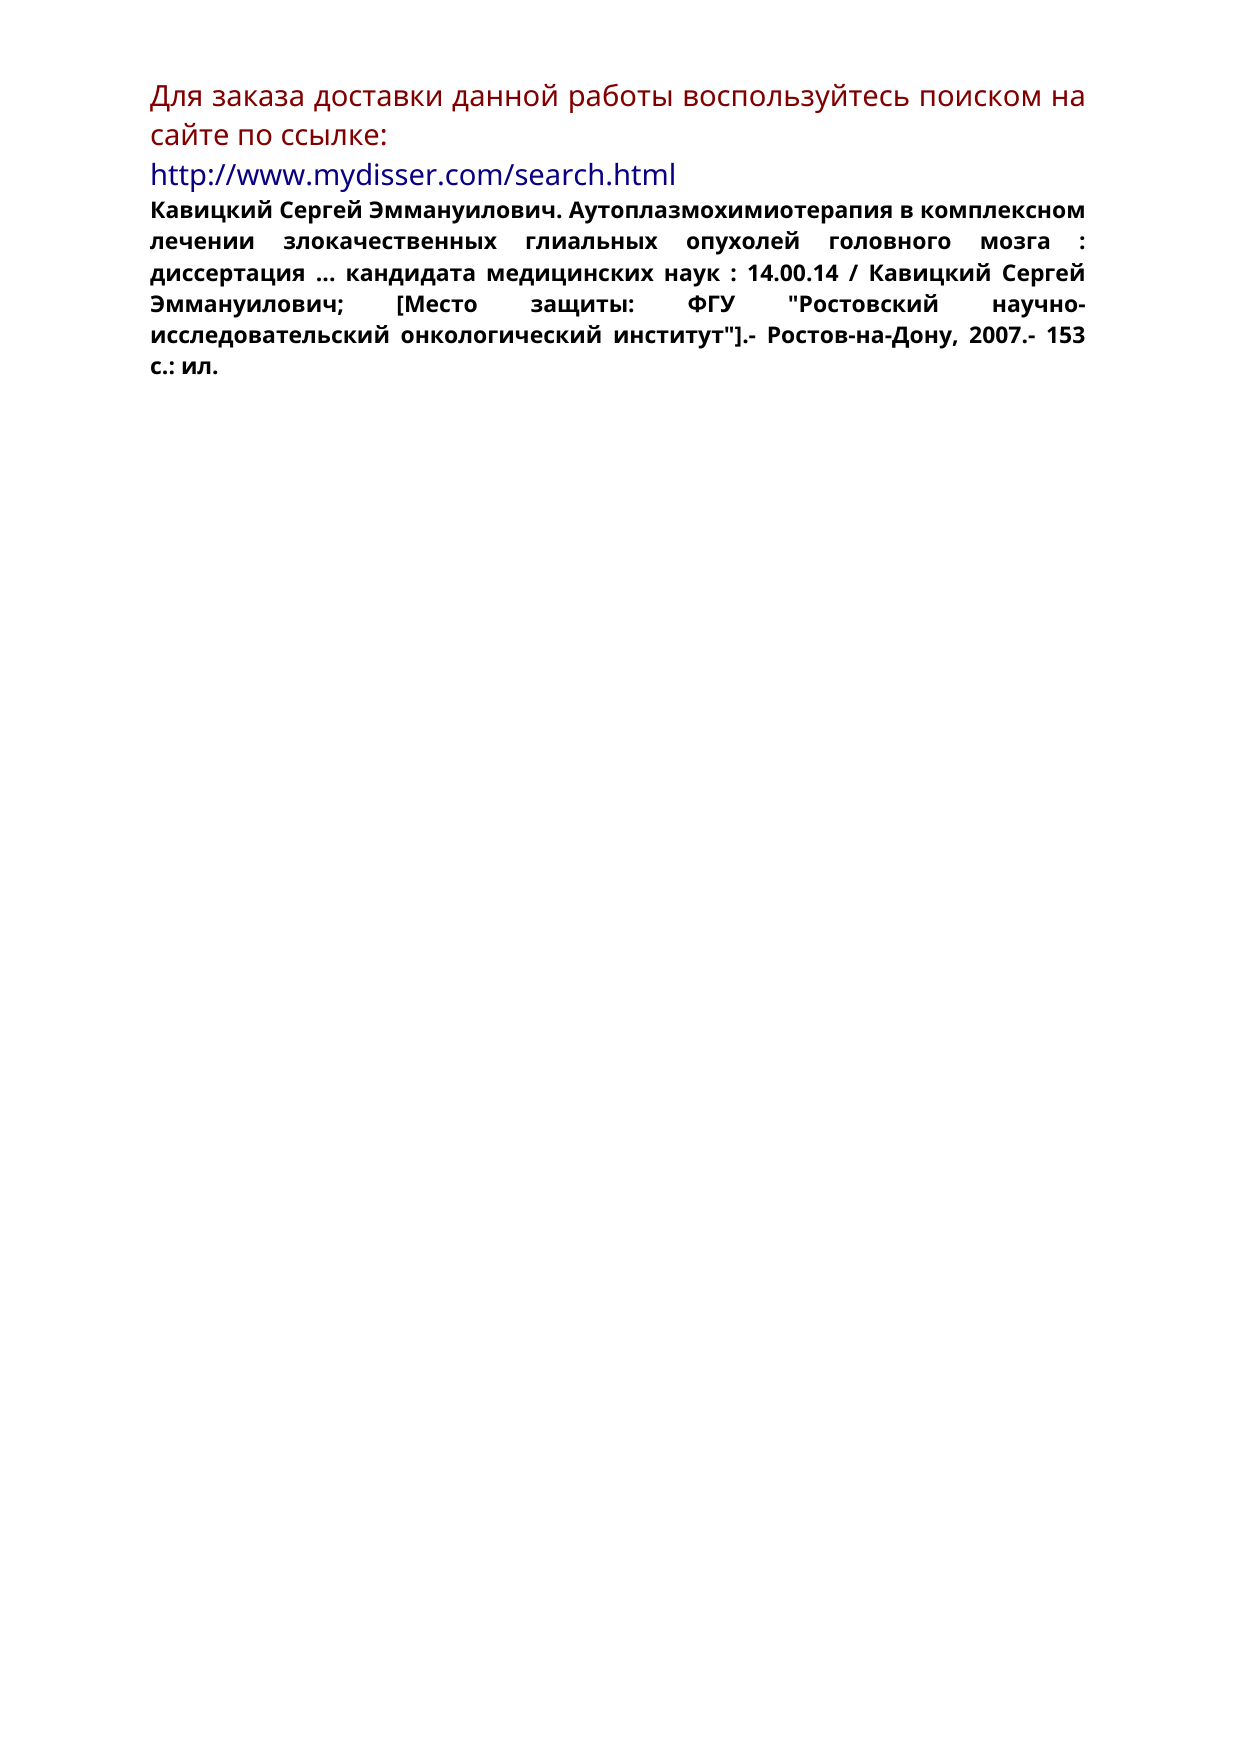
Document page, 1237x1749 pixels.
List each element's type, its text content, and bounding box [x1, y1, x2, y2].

text Кавицкий Сергей Эммануилович. Аутоплазмохимиотерапия в комплексном лечении злокачественных глиальных опухолей головного мозга : диссертация ... кандидата медицинских наук : 14.00.14 / Кавицкий Сергей Эммануилович; [Место защиты: ФГУ "Ростовский научно-исследовательский онкологический институт"].- Ростов-на-Дону, 2007.- 153 с.: ил. [150, 194, 1086, 382]
